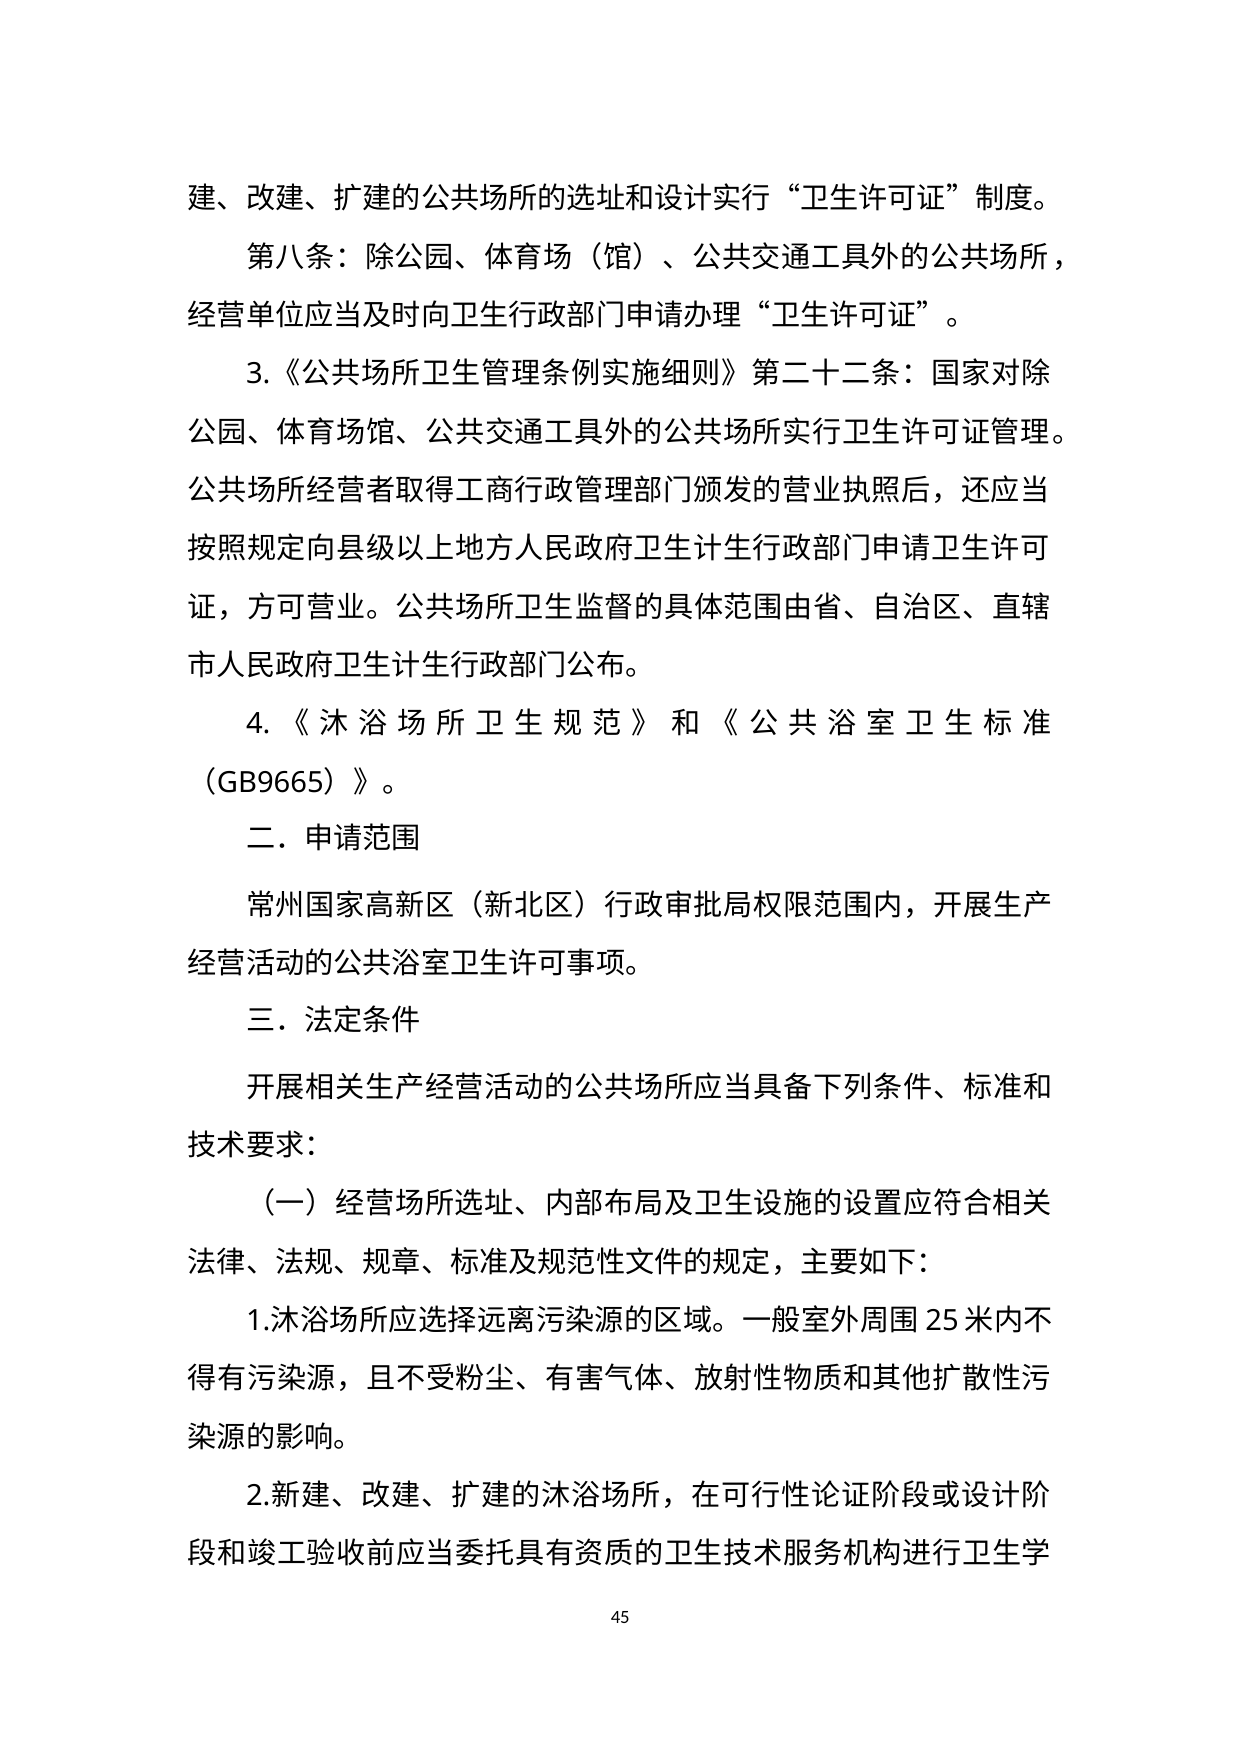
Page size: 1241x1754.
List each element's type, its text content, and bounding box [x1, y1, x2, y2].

text 第八条：除公园、体育场（馆）、公共交通工具外的公共场所，经营单位应当及时向卫生行政部门申请办理“卫生许可证”。 [187, 220, 1053, 337]
text 常州国家高新区（新北区）行政审批局权限范围内，开展生产经营活动的公共浴室卫生许可事项。 [187, 869, 1053, 985]
text 二．申请范围 [187, 804, 1053, 869]
text 三．法定条件 [187, 985, 1053, 1050]
text （一）经营场所选址、内部布局及卫生设施的设置应符合相关法律、法规、规章、标准及规范性文件的规定，主要如下： [187, 1167, 1053, 1284]
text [187, 162, 1053, 220]
text 3.《公共场所卫生管理条例实施细则》第二十二条：国家对除公园、体育场馆、公共交通工具外的公共场所实行卫生许可证管理。公共场所经营者取得工商行政管理部门颁发的营业执照后，还应当按照规定向县级以上地方人民政府卫生计生行政部门申请卫生许可证，方可营业。公共场所卫生监督的具体范围由省、自治区、直辖市人民政府卫生计生行政部门公布。 [187, 337, 1053, 687]
text 4.《沐浴场所卫生规范》和《公共浴室卫生标准（GB9665）》。 [187, 687, 1053, 804]
text 开展相关生产经营活动的公共场所应当具备下列条件、标准和技术要求： [187, 1050, 1053, 1167]
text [187, 1459, 1053, 1575]
text 1.沐浴场所应选择远离污染源的区域。一般室外周围25米内不得有污染源，且不受粉尘、有害气体、放射性物质和其他扩散性污染源的影响。 [187, 1284, 1053, 1459]
